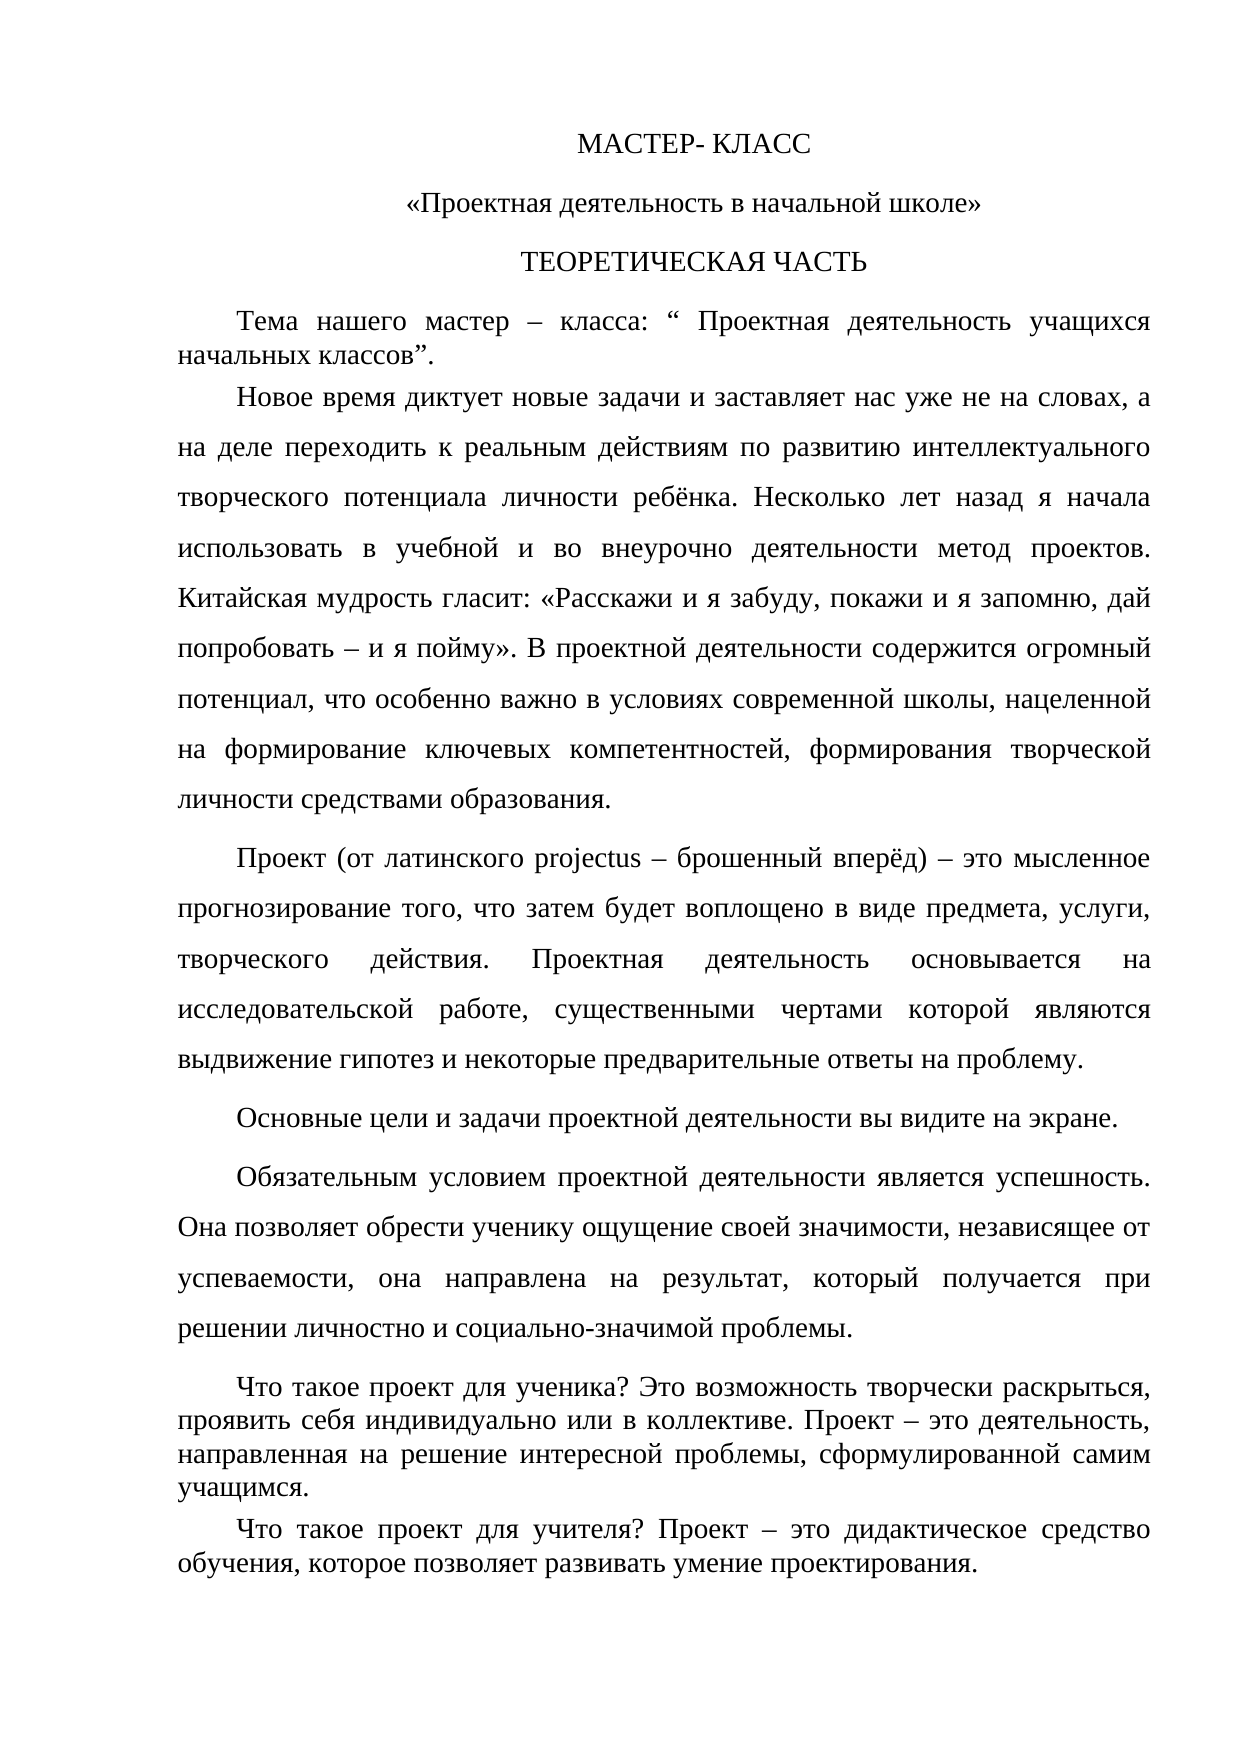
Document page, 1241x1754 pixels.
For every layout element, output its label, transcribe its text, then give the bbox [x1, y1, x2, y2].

text ТЕОРЕТИЧЕСКАЯ ЧАСТЬ [177, 244, 1152, 278]
text МАСТЕР- КЛАСС [177, 127, 1152, 160]
text Проект (от латинского projectus – брошенный вперёд) – это мысленное прогнозирование того, что затем будет воплощено в виде предмета, услуги, творческого действия. Проектная деятельность основывается на исследовательской работе, существенными чертами которой являются выдвижение гипотез и некоторые предварительные ответы на проблему. [177, 840, 1152, 1075]
text «Проектная деятельность в начальной школе» [177, 186, 1152, 219]
text Обязательным условием проектной деятельности является успешность. Она позволяет обрести ученику ощущение своей значимости, независящее от успеваемости, она направлена на результат, который получается при решении личностно и социально-значимой проблемы. [177, 1159, 1152, 1344]
text Что такое проект для учителя? Проект – это дидактическое средство обучения, которое позволяет развивать умение проектирования. [177, 1512, 1152, 1579]
text Основные цели и задачи проектной деятельности вы видите на экране. [177, 1100, 1152, 1134]
text Новое время диктует новые задачи и заставляет нас уже не на словах, а на деле переходить к реальным действиям по развитию интеллектуального творческого потенциала личности ребёнка. Несколько лет назад я начала использовать в учебной и во внеурочно деятельности метод проектов. Китайская мудрость гласит: «Расскажи и я забуду, покажи и я запомню, дай попробовать – и я пойму». В проектной деятельности содержится огромный потенциал, что особенно важно в условиях современной школы, нацеленной на формирование ключевых компетентностей, формирования творческой личности средствами образования. [177, 379, 1152, 815]
text Тема нашего мастер – класса: “ Проектная деятельность учащихся начальных классов”. [177, 303, 1152, 370]
text Что такое проект для ученика? Это возможность творчески раскрыться, проявить себя индивидуально или в коллективе. Проект – это деятельность, направленная на решение интересной проблемы, сформулированной самим учащимся. [177, 1369, 1152, 1503]
